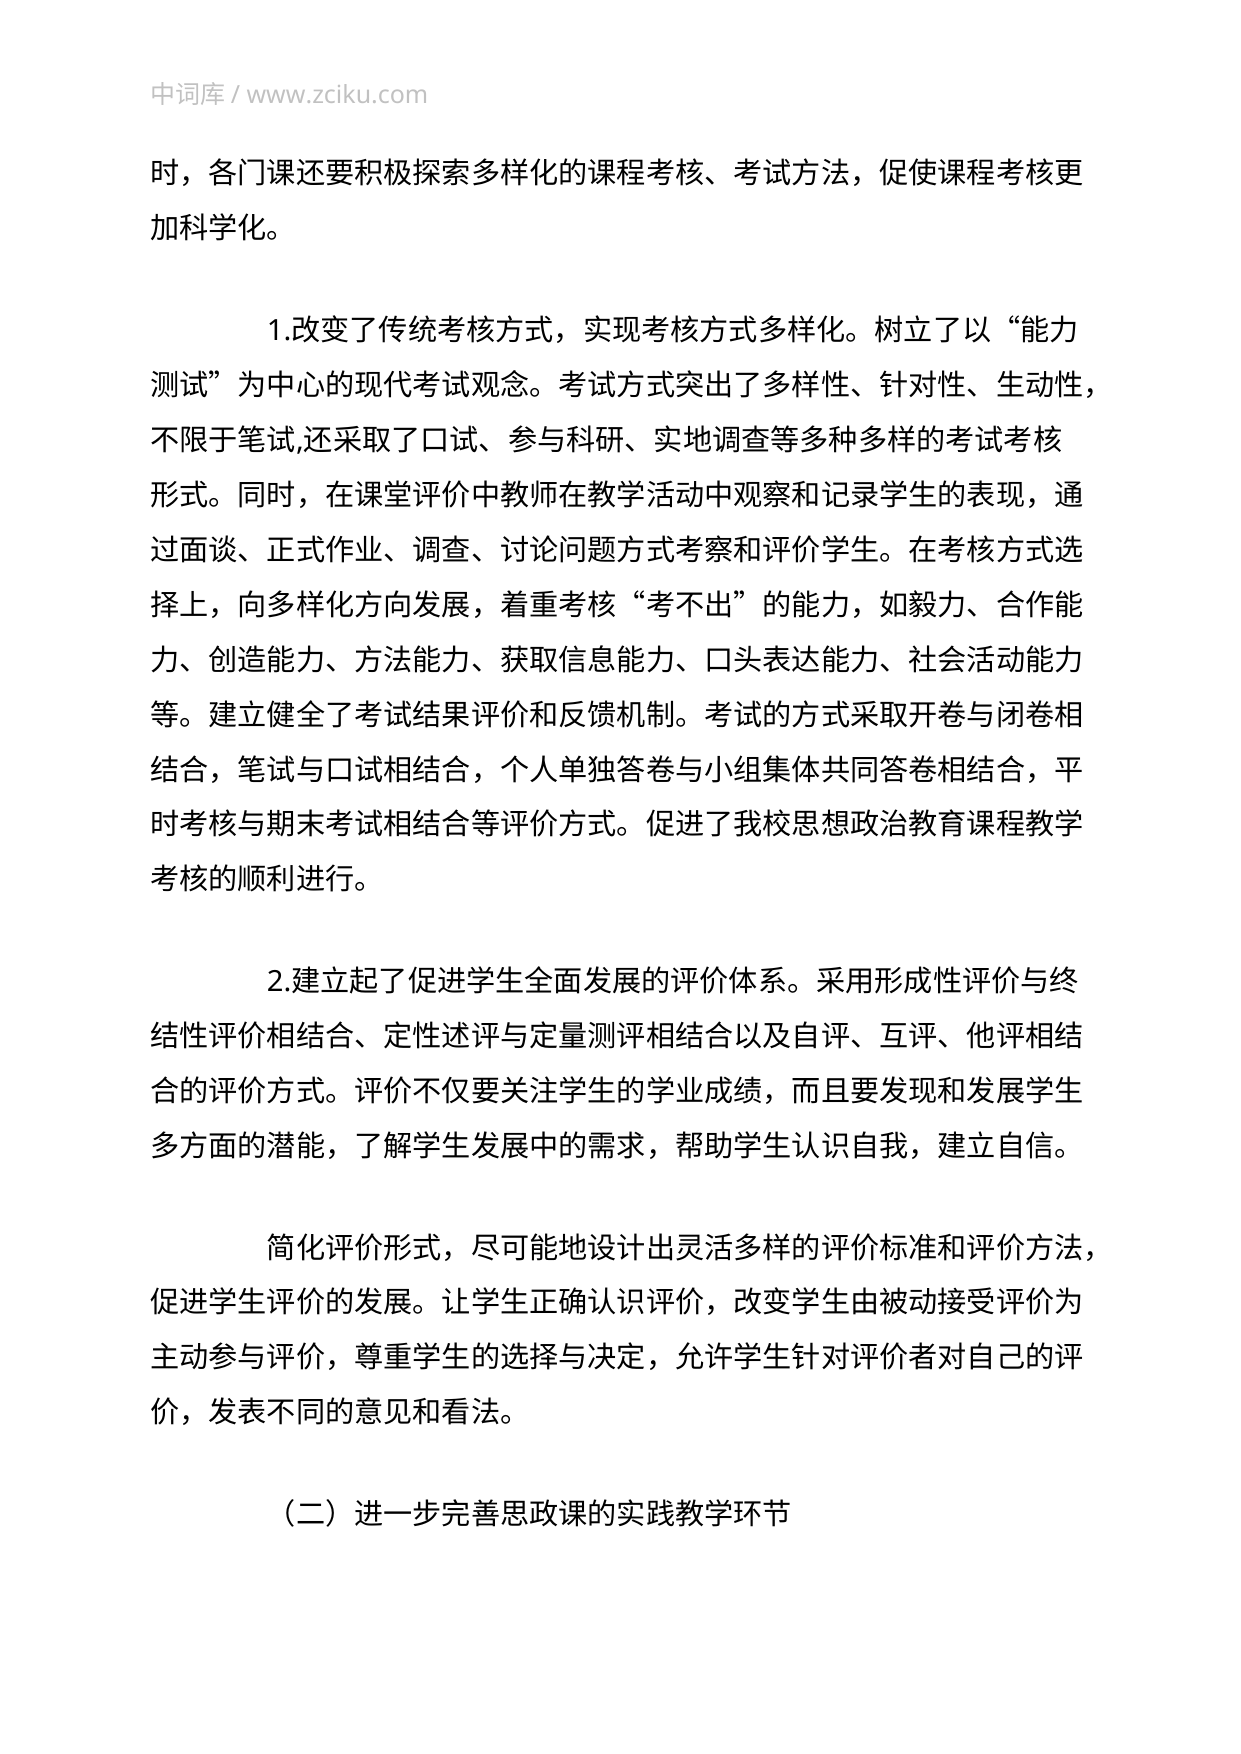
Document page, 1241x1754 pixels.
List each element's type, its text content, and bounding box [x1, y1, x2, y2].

text 简化评价形式，尽可能地设计出灵活多样的评价标准和评价方法，促进学生评价的发展。让学生正确认识评价，改变学生由被动接受评价为主动参与评价，尊重学生的选择与决定，允许学生针对评价者对自己的评价，发表不同的意见和看法。 [150, 1224, 1090, 1431]
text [150, 150, 1090, 247]
text 1.改变了传统考核方式，实现考核方式多样化。树立了以“能力测试”为中心的现代考试观念。考试方式突出了多样性、针对性、生动性，不限于笔试,还采取了口试、参与科研、实地调查等多种多样的考试考核形式。同时，在课堂评价中教师在教学活动中观察和记录学生的表现，通过面谈、正式作业、调查、讨论问题方式考察和评价学生。在考核方式选择上，向多样化方向发展，着重考核“考不出”的能力，如毅力、合作能力、创造能力、方法能力、获取信息能力、口头表达能力、社会活动能力等。建立健全了考试结果评价和反馈机制。考试的方式采取开卷与闭卷相结合，笔试与口试相结合，个人单独答卷与小组集体共同答卷相结合，平时考核与期末考试相结合等评价方式。促进了我校思想政治教育课程教学考核的顺利进行。 [150, 307, 1090, 898]
text （二）进一步完善思政课的实践教学环节 [150, 1491, 1090, 1533]
text 2.建立起了促进学生全面发展的评价体系。采用形成性评价与终结性评价相结合、定性述评与定量测评相结合以及自评、互评、他评相结合的评价方式。评价不仅要关注学生的学业成绩，而且要发现和发展学生多方面的潜能，了解学生发展中的需求，帮助学生认识自我，建立自信。 [150, 958, 1090, 1165]
